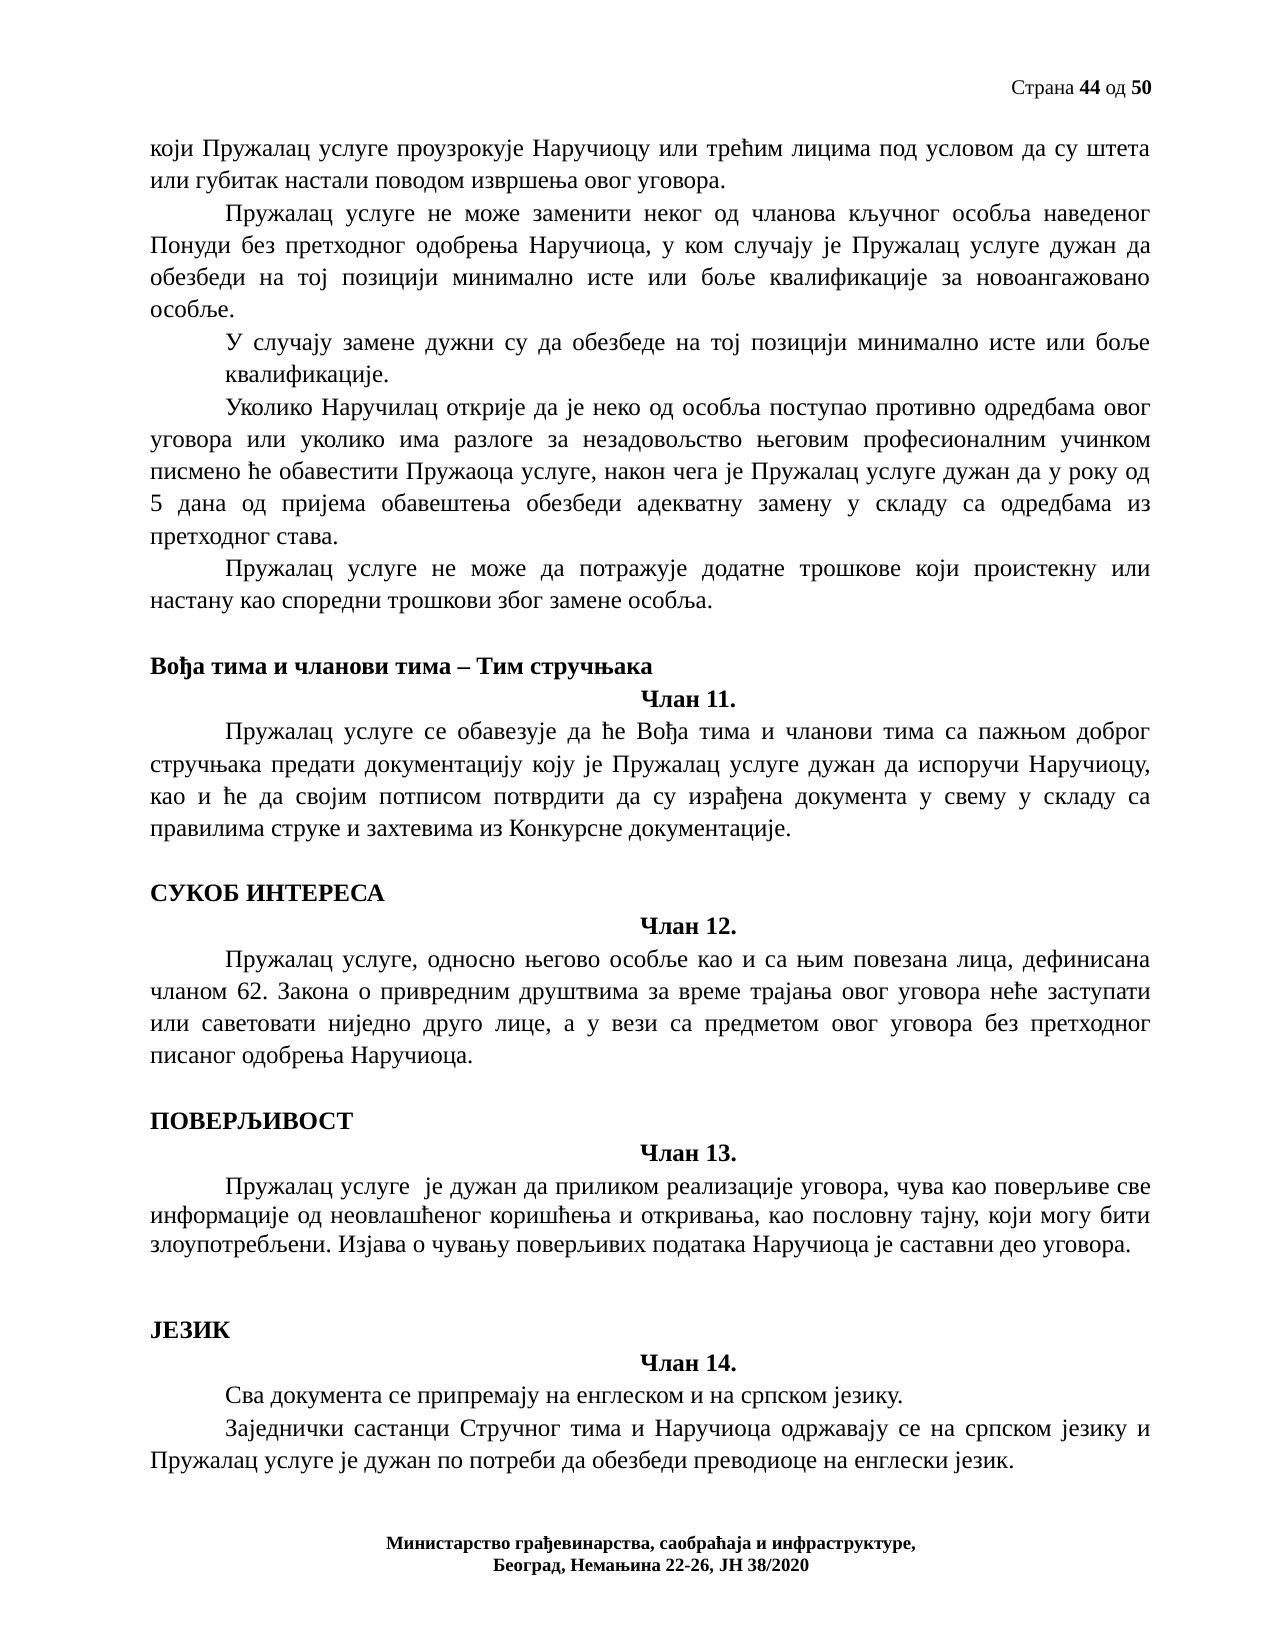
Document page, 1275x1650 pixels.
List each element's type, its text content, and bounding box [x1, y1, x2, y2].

text Члан 11. [225, 684, 1152, 712]
text Пружалац услуге се обавезује да ће Вођа тима и чланови тима са пажњом доброг стручњака предати документацију коју је Пружалац услуге дужан да испоручи Наручиоцу, као и ће да својим потписом потврдити да су израђена документа у свему у складу са правилима струке и захтевима из Конкурсне документације. [150, 716, 1152, 842]
text СУКОБ ИНТЕРЕСА [150, 878, 1152, 907]
text Члан 13. [225, 1138, 1152, 1167]
text Заједнички састанци Стручног тима и Наручиоца одржавају се на српском језику и Пружалац услуге је дужан по потреби да обезбеди преводиоце на енглески језик. [150, 1413, 1152, 1474]
text Пружалац услуге је дужан да приликом реализације уговора, чува као поверљиве све информације од неовлашћеног коришћења и откривања, као пословну тајну, који могу бити злоупотребљени. Изјава о чувању поверљивих података Наручиоца је саставни део уговора. [150, 1171, 1152, 1257]
text Пружалац услуге не може да потражује додатне трошкове који проистекну или настану као споредни трошкови због замене особља. [150, 553, 1152, 614]
text Пружалац услуге, односно његово особље као и са њим повезана лица, дефинисана чланом 62. Закона о привредним друштвима за време трајања овог уговора неће заступати или саветовати ниједно друго лице, а у вези са предметом овог уговора без претходног писаног одобрења Наручиоца. [150, 944, 1152, 1069]
text ПОВЕРЉИВОСТ [150, 1106, 1152, 1134]
text ЈЕЗИК [150, 1315, 1152, 1344]
text Уколико Наручилац открије да је неко од особља поступао противно одредбама овог уговора или уколико има разлоге за незадовољство његовим професионалним учинком писмено ће обавестити Пружаоца услуге, након чега је Пружалац услуге дужан да у року од 5 дана од пријема обавештења обезбеди адекватну замену у складу са одредбама из претходног става. [150, 392, 1152, 549]
text Пружалац услуге не може заменити неког од чланова кључног особља наведеног Понуди без претходног одобрења Наручиоца, у ком случају је Пружалац услуге дужан да обезбеди на тој позицији минимално исте или боље квалификације за новоангажовано особље. [150, 198, 1152, 323]
text Члан 14. [225, 1348, 1152, 1376]
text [150, 133, 1152, 194]
text У случају замене дужни су да обезбеде на тој позицији минимално исте или боље квалификације. [225, 327, 1152, 388]
text Вођа тима и чланови тима – Тим стручњака [150, 651, 1152, 680]
text Члан 12. [225, 911, 1152, 940]
text Сва документа се припремају на енглеском и на српском језику. [150, 1380, 1152, 1409]
